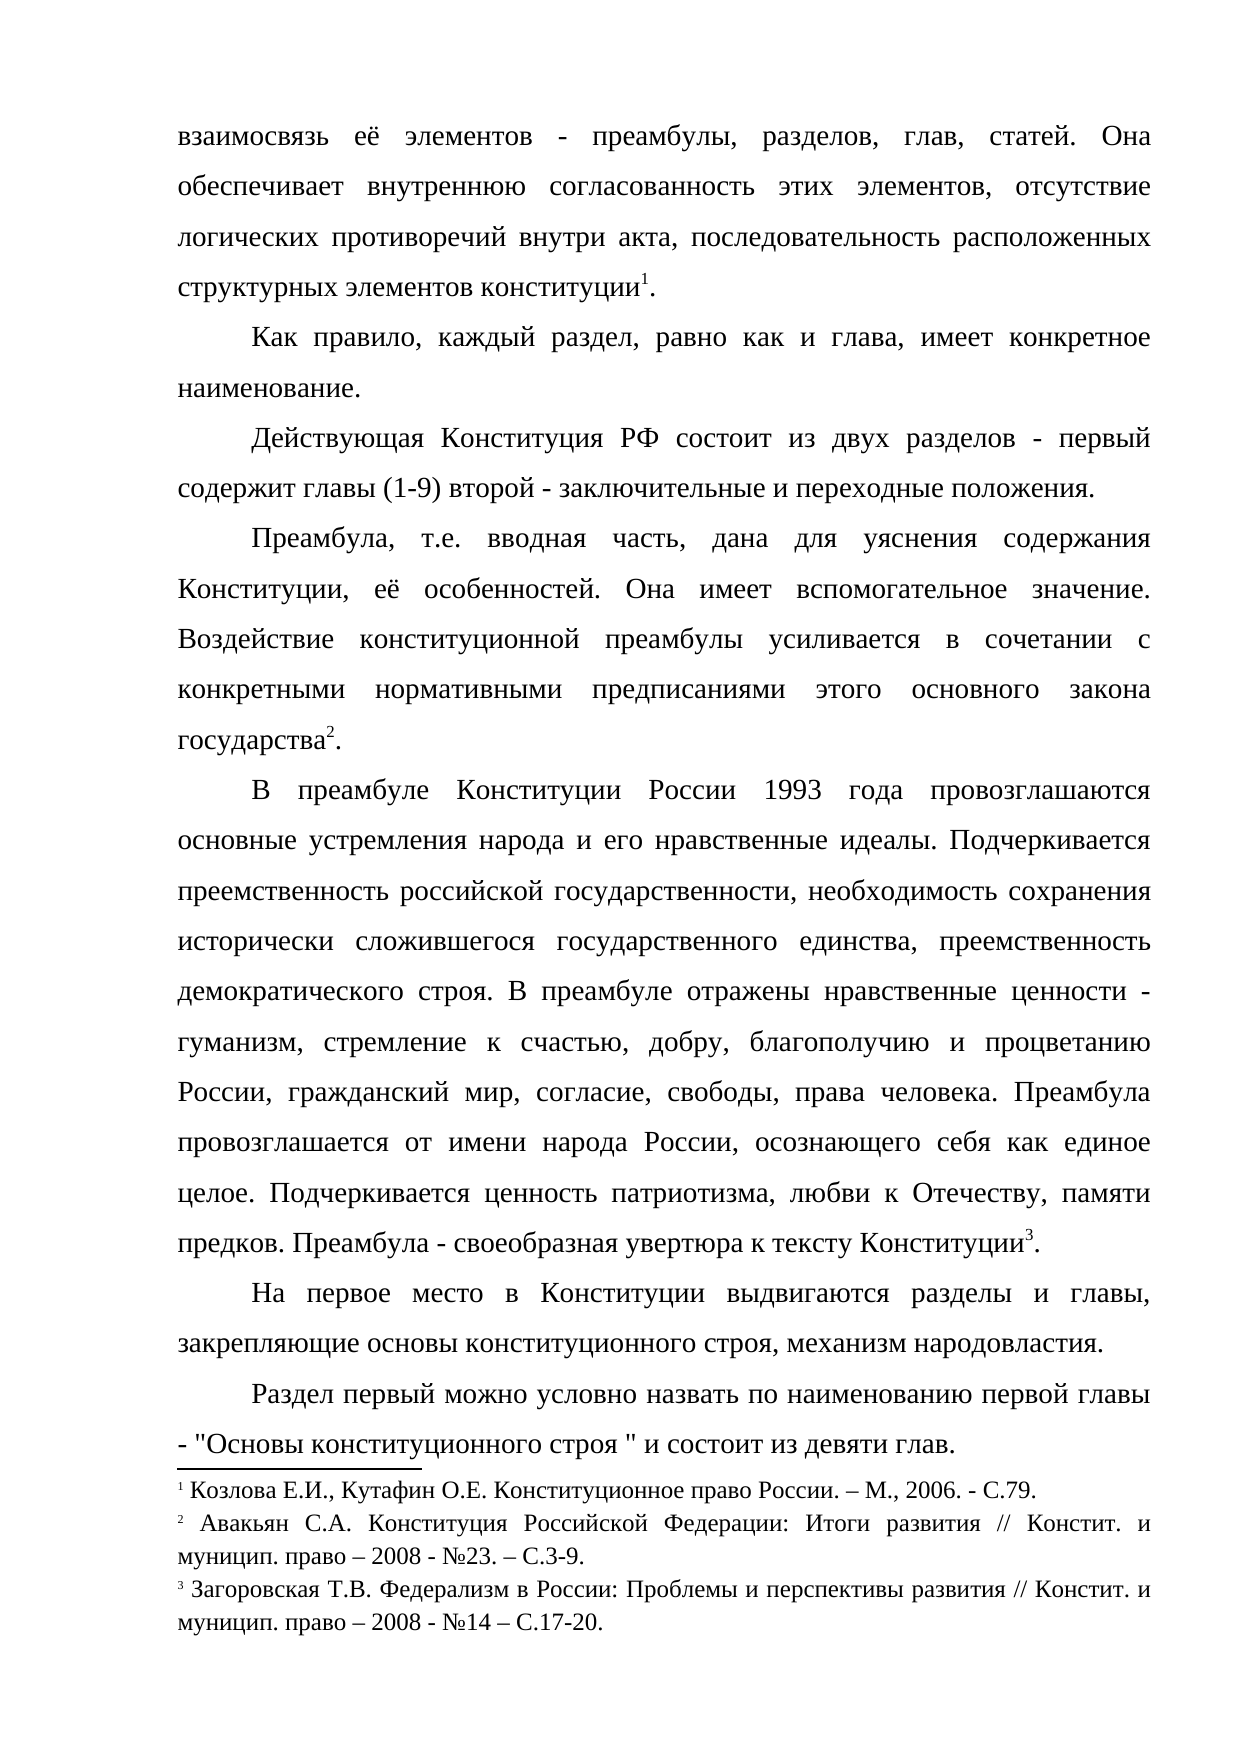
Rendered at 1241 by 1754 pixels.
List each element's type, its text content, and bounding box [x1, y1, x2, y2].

text Действующая Конституция РФ состоит из двух разделов - первый содержит главы (1-9) второй - заключительные и переходные положения. [177, 420, 1152, 504]
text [177, 118, 1152, 303]
text Раздел первый можно условно назвать по наименованию первой главы - "Основы конституционного строя " и состоит из девяти глав. [177, 1376, 1152, 1460]
text Как правило, каждый раздел, равно как и глава, имеет конкретное наименование. [177, 319, 1152, 403]
text Преамбула, т.е. вводная часть, дана для уяснения содержания Конституции, её особенностей. Она имеет вспомогательное значение. Воздействие конституционной преамбулы усиливается в сочетании с конкретными нормативными предписаниями этого основного закона государства. [177, 521, 1152, 755]
text На первое место в Конституции выдвигаются разделы и главы, закрепляющие основы конституционного строя, механизм народовластия. [177, 1275, 1152, 1359]
text В преамбуле Конституции России 1993 года провозглашаются основные устремления народа и его нравственные идеалы. Подчеркивается преемственность российской государственности, необходимость сохранения исторически сложившегося государственного единства, преемственность демократического строя. В преамбуле отражены нравственные ценности - гуманизм, стремление к счастью, добру, благополучию и процветанию России, гражданский мир, согласие, свободы, права человека. Преамбула провозглашается от имени народа России, осознающего себя как единое целое. Подчеркивается ценность патриотизма, любви к Отечеству, памяти предков. Преамбула - своеобразная увертюра к тексту Конституции. [177, 772, 1152, 1258]
